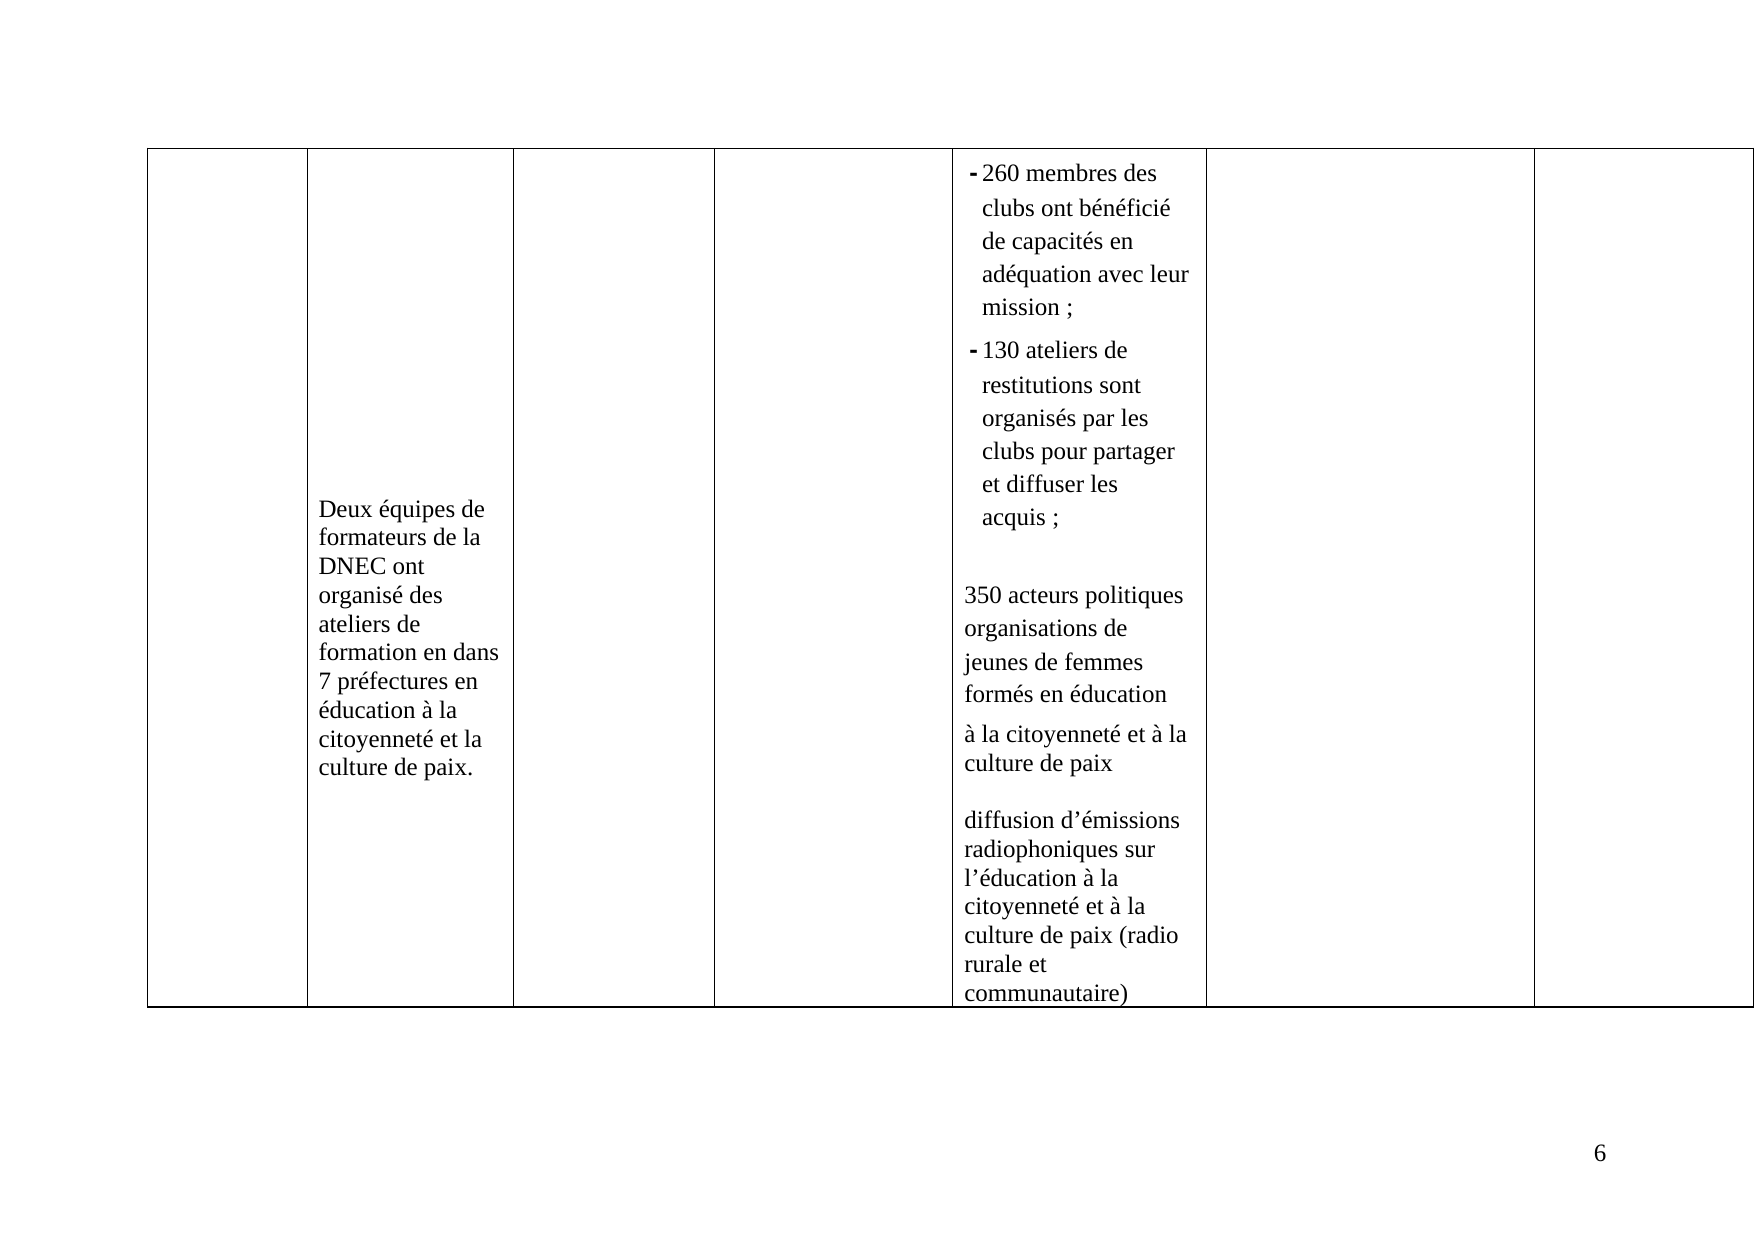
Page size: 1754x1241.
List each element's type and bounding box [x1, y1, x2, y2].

table_cell [1535, 149, 1753, 1006]
table_cell [514, 149, 714, 1006]
table_cell [148, 149, 307, 1006]
table_cell [308, 149, 513, 1006]
table_cell [953, 149, 1206, 1006]
table_cell [1207, 149, 1534, 1006]
table_cell [715, 149, 952, 1006]
